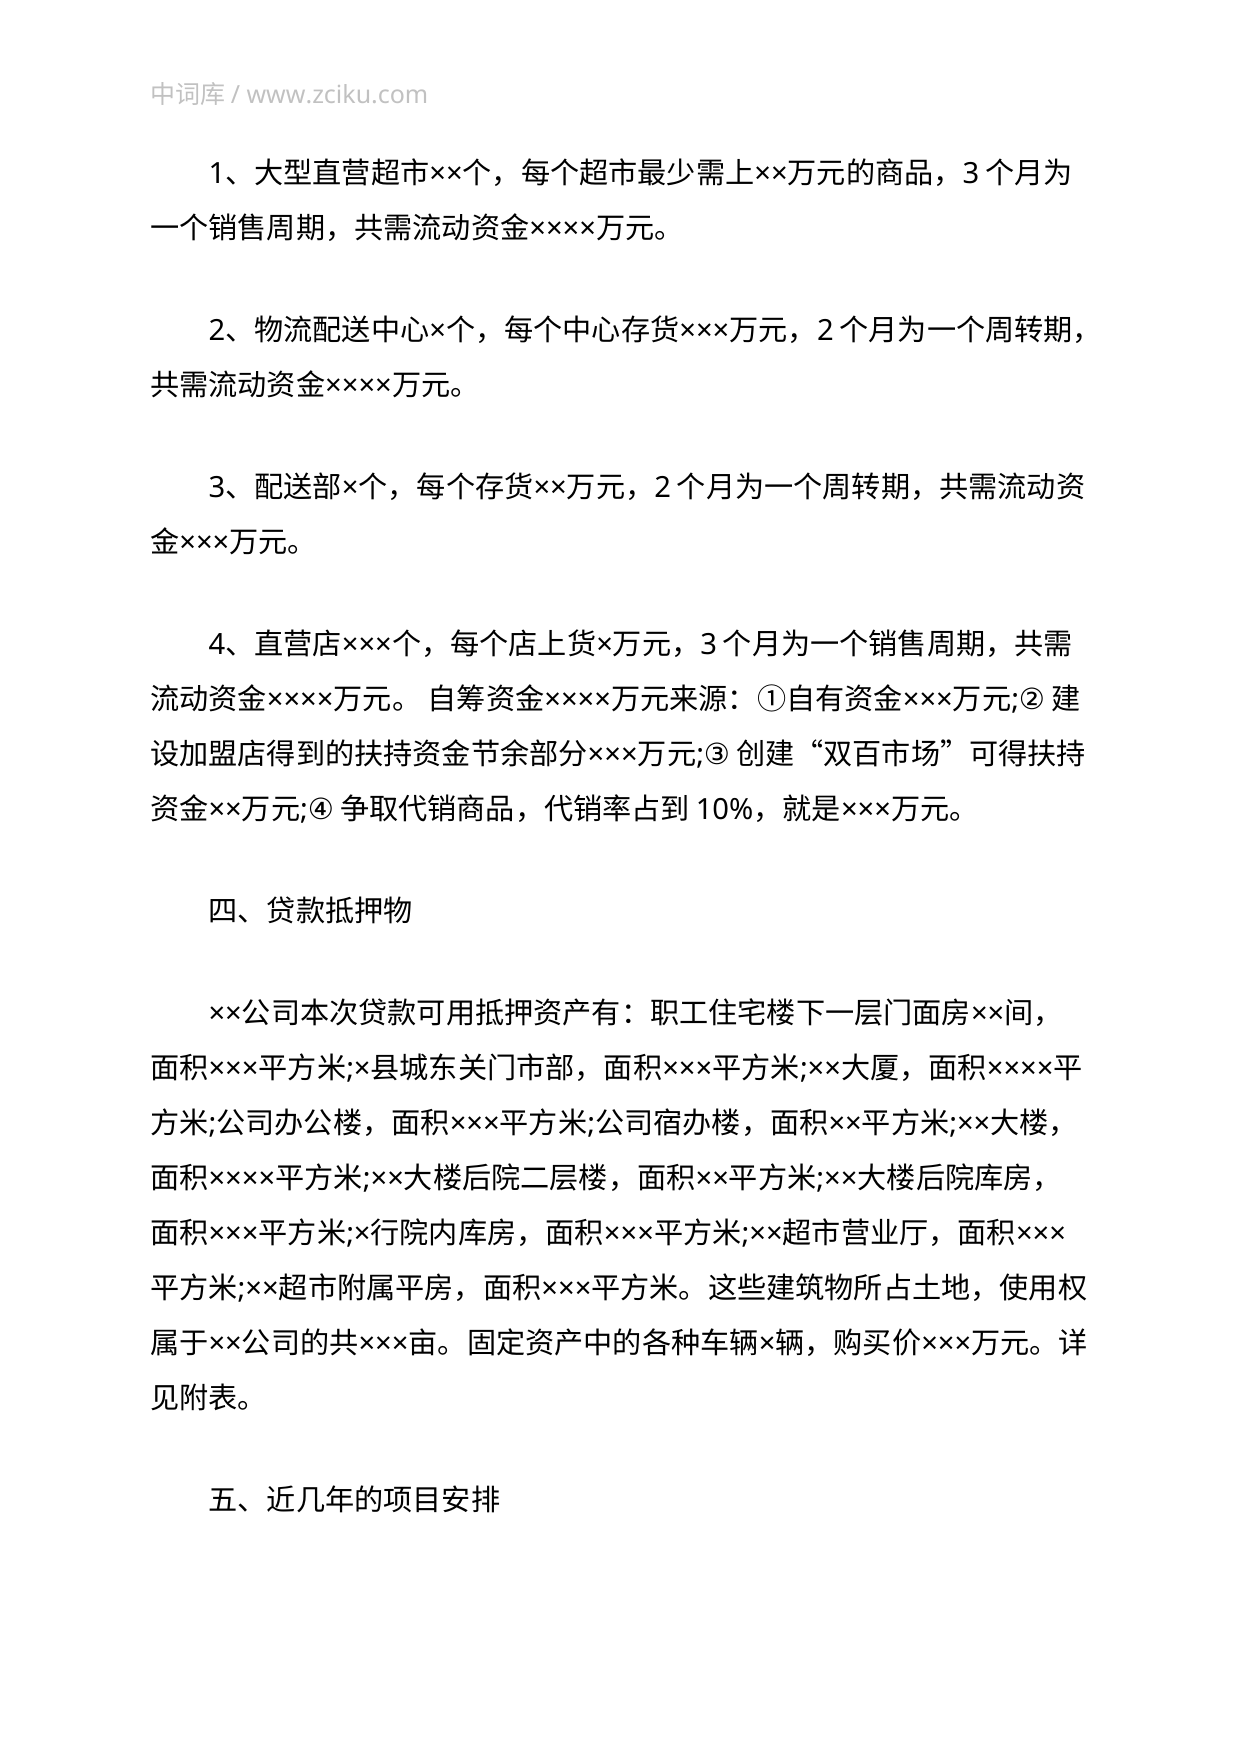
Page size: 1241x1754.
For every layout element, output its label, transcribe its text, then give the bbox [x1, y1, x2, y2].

text 3、配送部×个，每个存货××万元，2个月为一个周转期，共需流动资金×××万元。 [150, 464, 1090, 561]
text ××公司本次贷款可用抵押资产有：职工住宅楼下一层门面房××间，面积×××平方米;×县城东关门市部，面积×××平方米;××大厦，面积××××平方米;公司办公楼，面积×××平方米;公司宿办楼，面积××平方米;××大楼，面积××××平方米;××大楼后院二层楼，面积××平方米;××大楼后院库房，面积×××平方米;×行院内库房，面积×××平方米;××超市营业厅，面积×××平方米;××超市附属平房，面积×××平方米。这些建筑物所占土地，使用权属于××公司的共×××亩。固定资产中的各种车辆×辆，购买价×××万元。详见附表。 [150, 990, 1090, 1417]
text 4、直营店×××个，每个店上货×万元，3个月为一个销售周期，共需流动资金××××万元。 自筹资金××××万元来源：①自有资金×××万元;②建设加盟店得到的扶持资金节余部分×××万元;③创建“双百市场”可得扶持资金××万元;④争取代销商品，代销率占到10%，就是×××万元。 [150, 621, 1090, 828]
text 四、贷款抵押物 [150, 888, 1090, 930]
text 2、物流配送中心×个，每个中心存货×××万元，2个月为一个周转期，共需流动资金××××万元。 [150, 307, 1090, 404]
text 1、大型直营超市××个，每个超市最少需上××万元的商品，3个月为一个销售周期，共需流动资金××××万元。 [150, 150, 1090, 247]
text 五、近几年的项目安排 [150, 1476, 1090, 1519]
